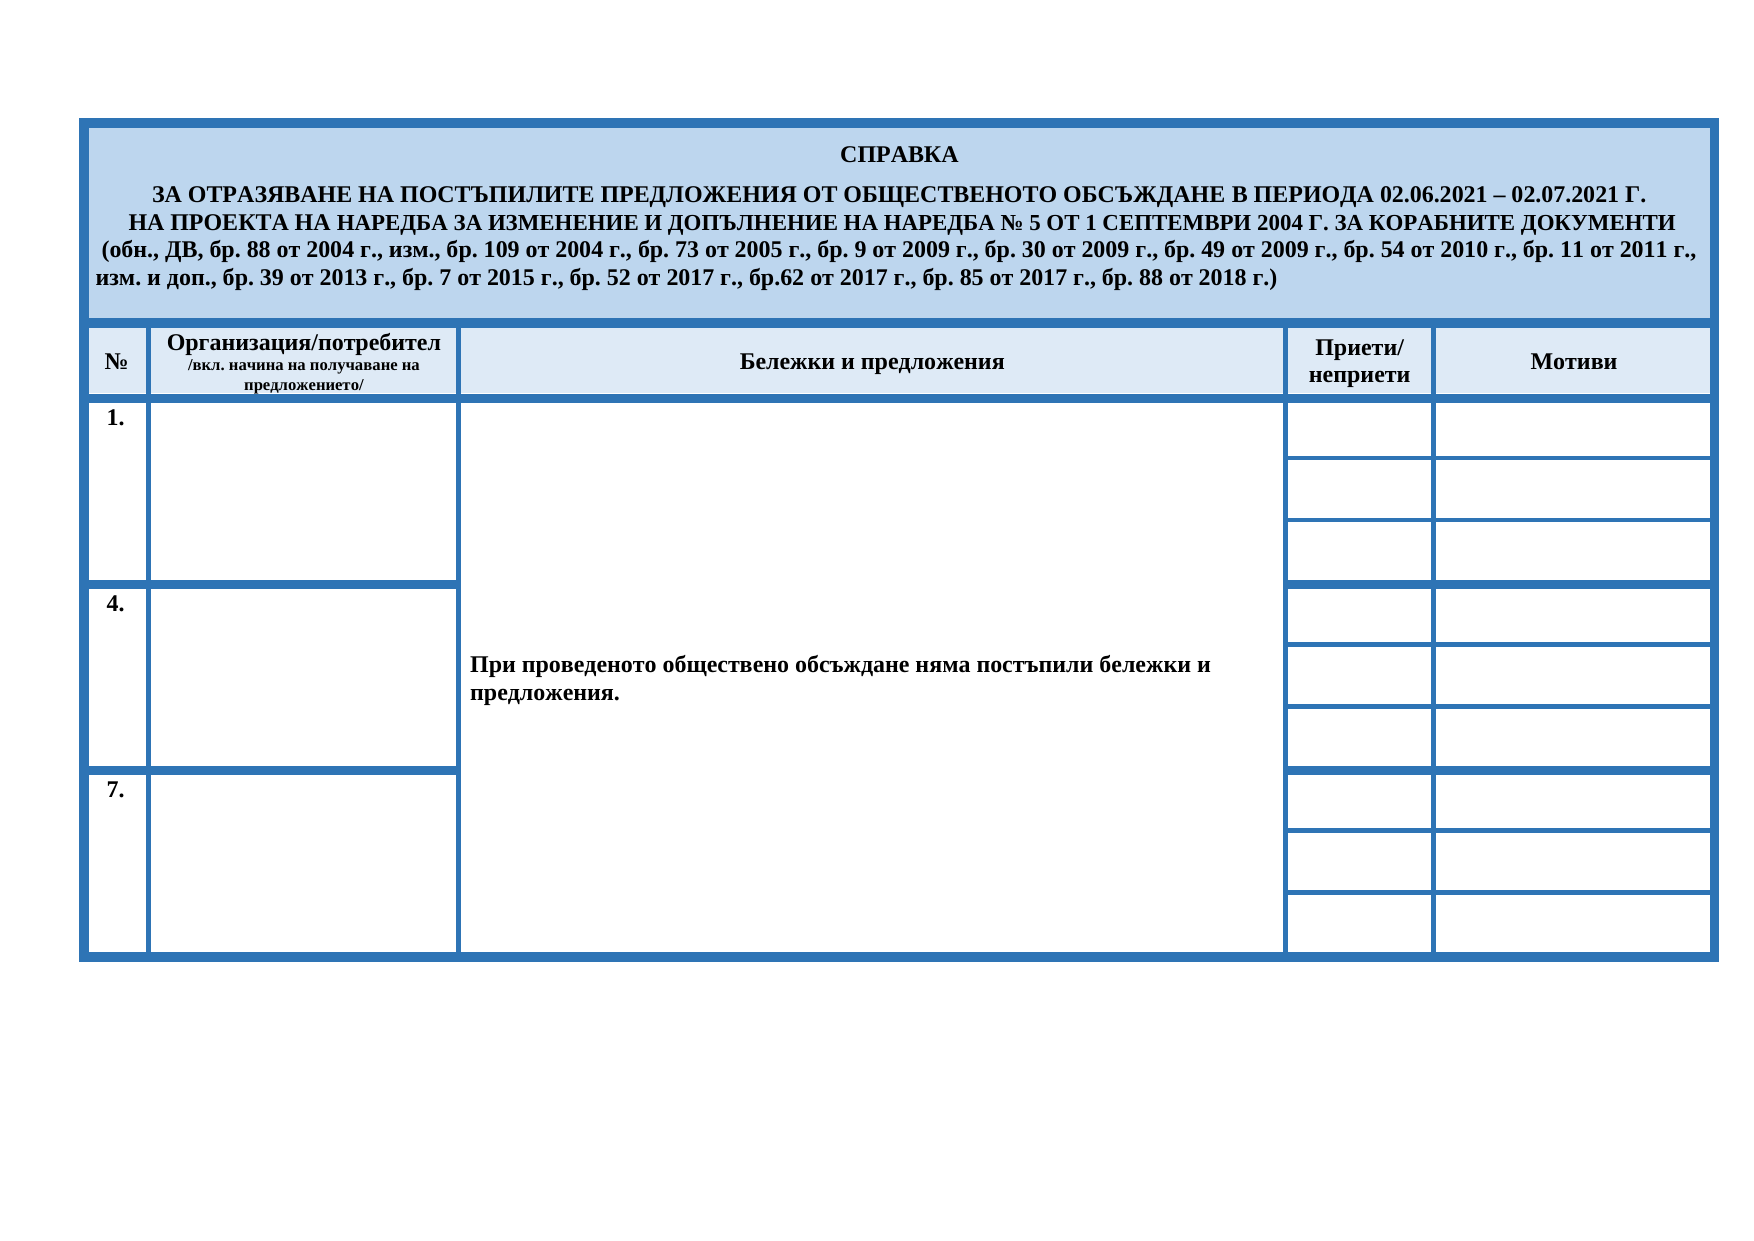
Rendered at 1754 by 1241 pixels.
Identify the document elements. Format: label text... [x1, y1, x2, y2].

table_cell [151, 775, 456, 952]
table_cell [89, 775, 146, 952]
table_cell [1288, 522, 1431, 580]
table_cell [89, 589, 146, 766]
table_cell Приети/ неприети [1288, 328, 1431, 393]
table_cell [1288, 895, 1431, 952]
table_cell [1288, 833, 1431, 890]
table_cell [1288, 709, 1431, 766]
table_cell Мотиви [1436, 328, 1710, 393]
table_cell [1288, 403, 1431, 456]
table_cell [1436, 709, 1710, 766]
table_cell [1288, 460, 1431, 518]
table_cell При проведеното обществено обсъждане няма постъпили бележки и предложения. [461, 403, 1283, 952]
table_cell [1436, 647, 1710, 704]
table_cell Организация/потребител /вкл. начина на получаване на предложението/ [151, 328, 456, 393]
table_cell [151, 589, 456, 766]
table_cell [1436, 403, 1710, 456]
table_cell [1436, 895, 1710, 952]
table_cell [1436, 460, 1710, 518]
table_cell Бележки и предложения [461, 328, 1283, 393]
table_cell [1436, 522, 1710, 580]
table_header СПРАВКА ЗА ОТРАЗЯВАНЕ НА ПОСТЪПИЛИТЕ ПРЕДЛОЖЕНИЯ ОТ ОБЩЕСТВЕНОТО ОБСЪЖДАНЕ В ПЕРИОДА 02.06.2021 – 02.07.2021 Г. НА ПРОЕКТА НА НАРЕДБА ЗА ИЗМЕНЕНИЕ И ДОПЪЛНЕНИЕ НА НАРЕДБА № 5 ОТ 1 СЕПТЕМВРИ 2004 Г. ЗА КОРАБНИТЕ ДОКУМЕНТИ (обн., ДВ, бр. 88 от 2004 г., изм., бр. 109 от 2004 г., бр. 73 от 2005 г., бр. 9 от 2009 г., бр. 30 от 2009 г., бр. 49 от 2009 г., бр. 54 от 2010 г., бр. 11 от 2011 г., изм. и доп., бр. 39 от 2013 г., бр. 7 от 2015 г., бр. 52 от 2017 г., бр.62 от 2017 г., бр. 85 от 2017 г., бр. 88 от 2018 г.) [89, 128, 1710, 318]
table_cell [1288, 589, 1431, 642]
table_cell [1288, 647, 1431, 704]
table_cell № [89, 328, 146, 393]
table_cell [1436, 833, 1710, 890]
table_cell [151, 403, 456, 580]
table_cell [89, 403, 146, 580]
table_cell [1288, 775, 1431, 828]
table_cell [1436, 589, 1710, 642]
table_cell [1436, 775, 1710, 828]
